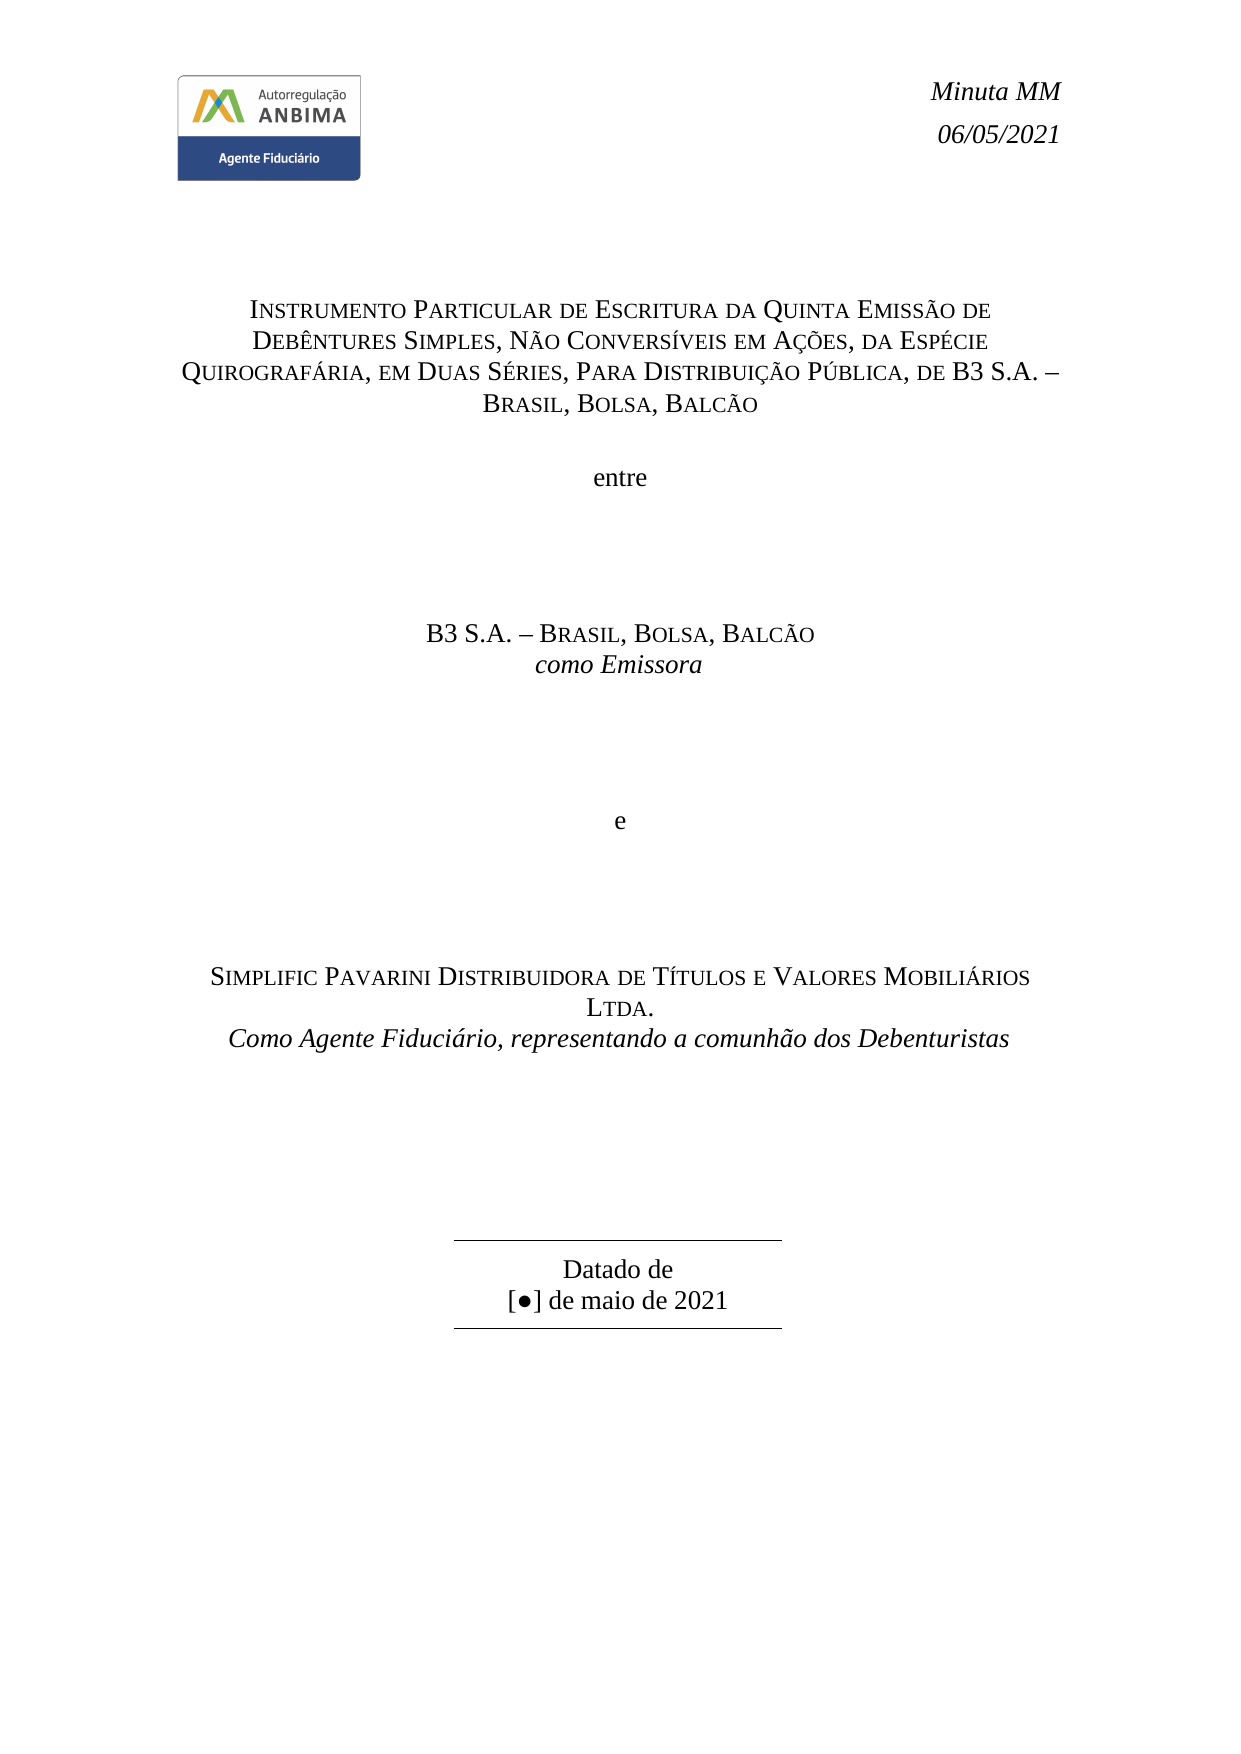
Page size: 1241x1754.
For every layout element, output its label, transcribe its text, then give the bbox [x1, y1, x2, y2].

text entre [177, 461, 1063, 493]
text e [177, 804, 1063, 835]
text Instrumento Particular de Escritura da Quinta Emissão de Debêntures Simples, Não Conversíveis em Ações, da Espécie Quirografária, em Duas Séries, Para Distribuição Pública, de B3 S.A. – Brasil, Bolsa, Balcão [177, 293, 1063, 418]
text B3 S.A. – Brasil, Bolsa, Balcão [177, 617, 1063, 648]
text Como Agente Fiduciário, representando a comunhão dos Debenturistas [177, 1022, 1063, 1053]
table_header Datado de [●] de maio de 2021 [454, 1241, 782, 1328]
text como Emissora [177, 648, 1063, 679]
picture [177, 75, 361, 181]
text Simplific Pavarini Distribuidora de Títulos e Valores Mobiliários Ltda. [177, 960, 1063, 1022]
